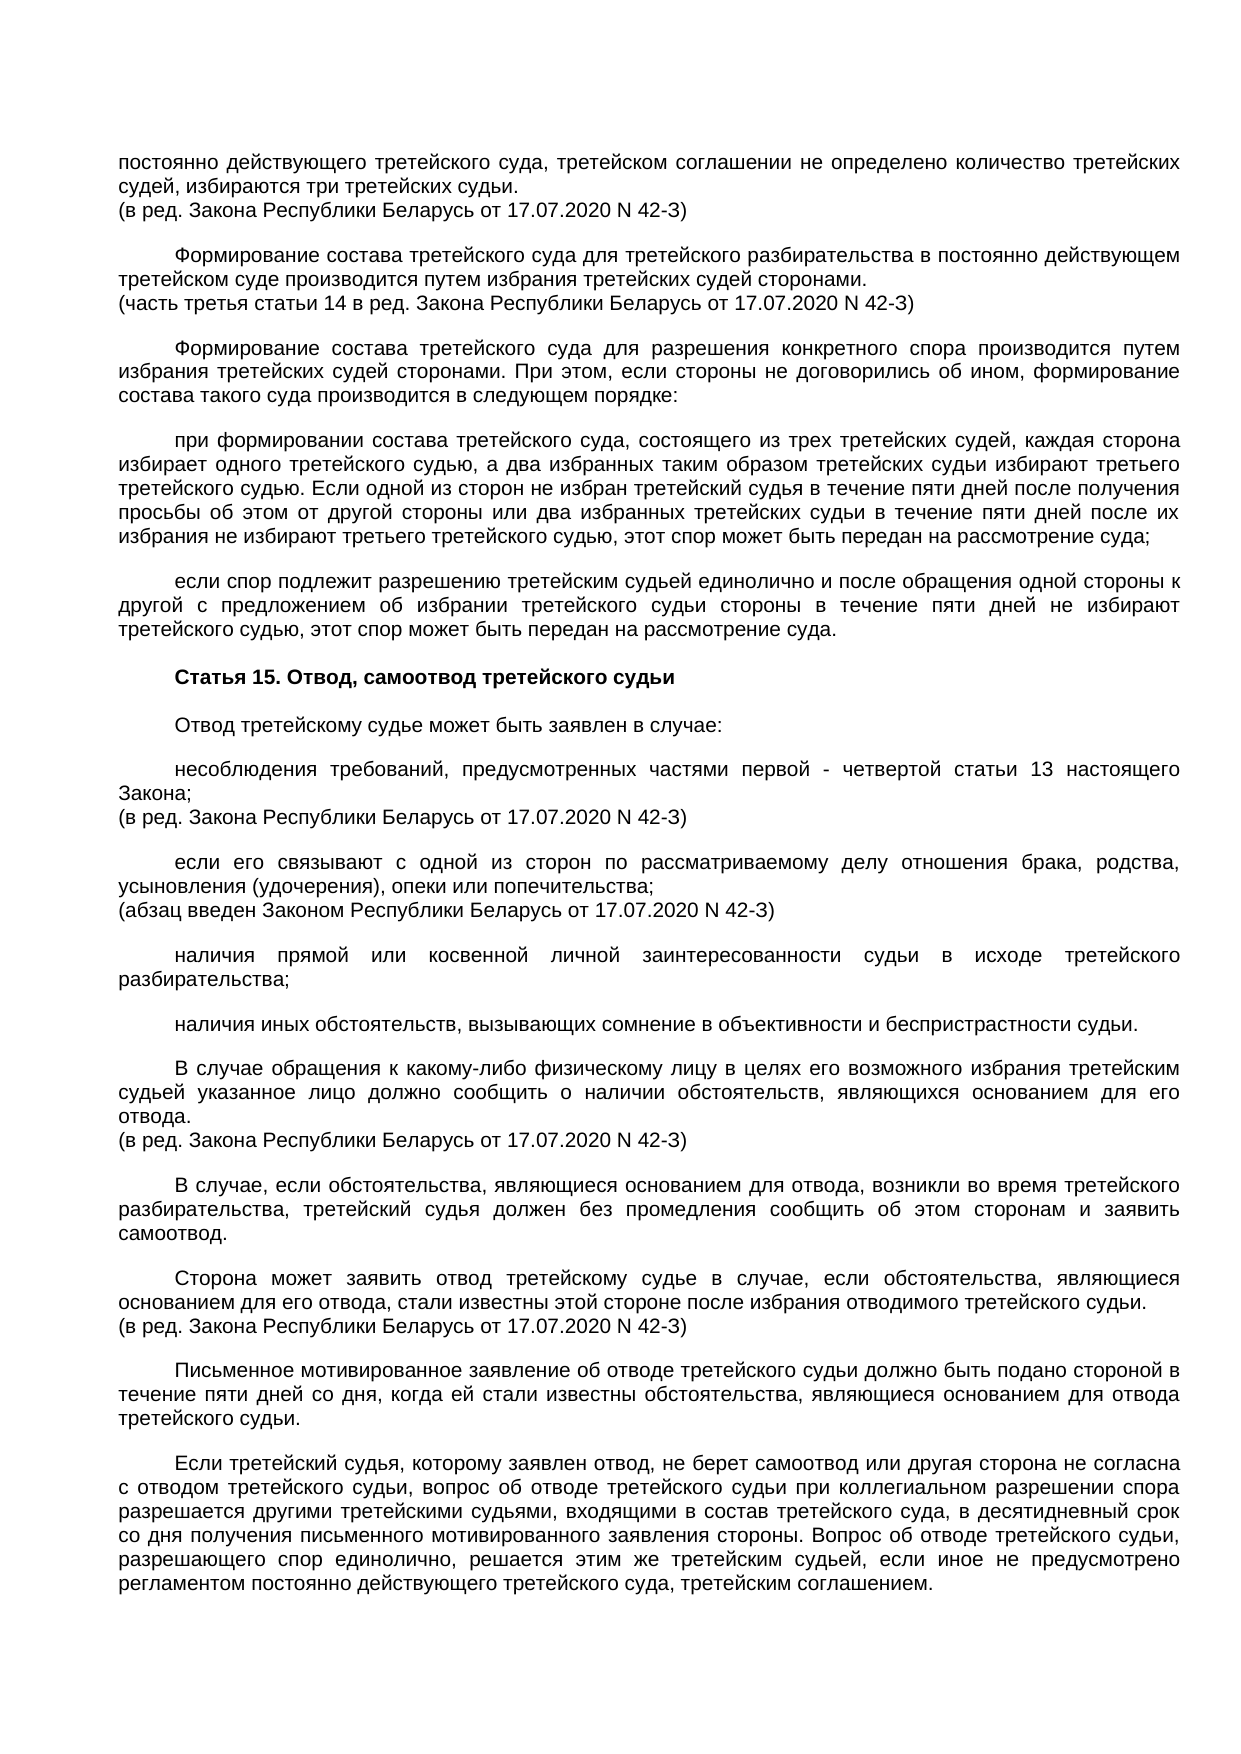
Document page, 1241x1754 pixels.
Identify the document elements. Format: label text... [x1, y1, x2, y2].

text Формирование состава третейского суда для разрешения конкретного спора производится путем избрания третейских судей сторонами. При этом, если стороны не договорились об ином, формирование состава такого суда производится в следующем порядке: [118, 335, 1181, 407]
text (в ред. Закона Республики Беларусь от 17.07.2020 N 42-З) [118, 1313, 1181, 1337]
text при формировании состава третейского суда, состоящего из трех третейских судей, каждая сторона избирает одного третейского судью, а два избранных таким образом третейских судьи избирают третьего третейского судью. Если одной из сторон не избран третейский судья в течение пяти дней после получения просьбы об этом от другой стороны или два избранных третейских судьи в течение пяти дней после их избрания не избирают третьего третейского судью, этот спор может быть передан на рассмотрение суда; [118, 428, 1181, 548]
text В случае обращения к какому-либо физическому лицу в целях его возможного избрания третейским судьей указанное лицо должно сообщить о наличии обстоятельств, являющихся основанием для его отвода. [118, 1056, 1181, 1128]
text (в ред. Закона Республики Беларусь от 17.07.2020 N 42-З) [118, 198, 1181, 222]
text Сторона может заявить отвод третейскому судье в случае, если обстоятельства, являющиеся основанием для его отвода, стали известны этой стороне после избрания отводимого третейского судьи. [118, 1266, 1181, 1313]
text (абзац введен Законом Республики Беларусь от 17.07.2020 N 42-З) [118, 898, 1181, 922]
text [118, 150, 1181, 198]
text Письменное мотивированное заявление об отводе третейского судьи должно быть подано стороной в течение пяти дней со дня, когда ей стали известны обстоятельства, являющиеся основанием для отвода третейского судьи. [118, 1358, 1181, 1430]
text (в ред. Закона Республики Беларусь от 17.07.2020 N 42-З) [118, 805, 1181, 829]
text Статья 15. Отвод, самоотвод третейского судьи [118, 664, 1181, 688]
text (в ред. Закона Республики Беларусь от 17.07.2020 N 42-З) [118, 1128, 1181, 1152]
text несоблюдения требований, предусмотренных частями первой - четвертой статьи 13 настоящего Закона; [118, 757, 1181, 805]
text если его связывают с одной из сторон по рассматриваемому делу отношения брака, родства, усыновления (удочерения), опеки или попечительства; [118, 850, 1181, 898]
text если спор подлежит разрешению третейским судьей единолично и после обращения одной стороны к другой с предложением об избрании третейского судьи стороны в течение пяти дней не избирают третейского судью, этот спор может быть передан на рассмотрение суда. [118, 569, 1181, 641]
text В случае, если обстоятельства, являющиеся основанием для отвода, возникли во время третейского разбирательства, третейский судья должен без промедления сообщить об этом сторонам и заявить самоотвод. [118, 1173, 1181, 1245]
text Отвод третейскому судье может быть заявлен в случае: [118, 712, 1181, 736]
text наличия прямой или косвенной личной заинтересованности судьи в исходе третейского разбирательства; [118, 943, 1181, 991]
text Если третейский судья, которому заявлен отвод, не берет самоотвод или другая сторона не согласна с отводом третейского судьи, вопрос об отводе третейского судьи при коллегиальном разрешении спора разрешается другими третейскими судьями, входящими в состав третейского суда, в десятидневный срок со дня получения письменного мотивированного заявления стороны. Вопрос об отводе третейского судьи, разрешающего спор единолично, решается этим же третейским судьей, если иное не предусмотрено регламентом постоянно действующего третейского суда, третейским соглашением. [118, 1451, 1181, 1595]
text Формирование состава третейского суда для третейского разбирательства в постоянно действующем третейском суде производится путем избрания третейских судей сторонами. [118, 243, 1181, 291]
text наличия иных обстоятельств, вызывающих сомнение в объективности и беспристрастности судьи. [118, 1011, 1181, 1035]
text (часть третья статьи 14 в ред. Закона Республики Беларусь от 17.07.2020 N 42-З) [118, 291, 1181, 314]
